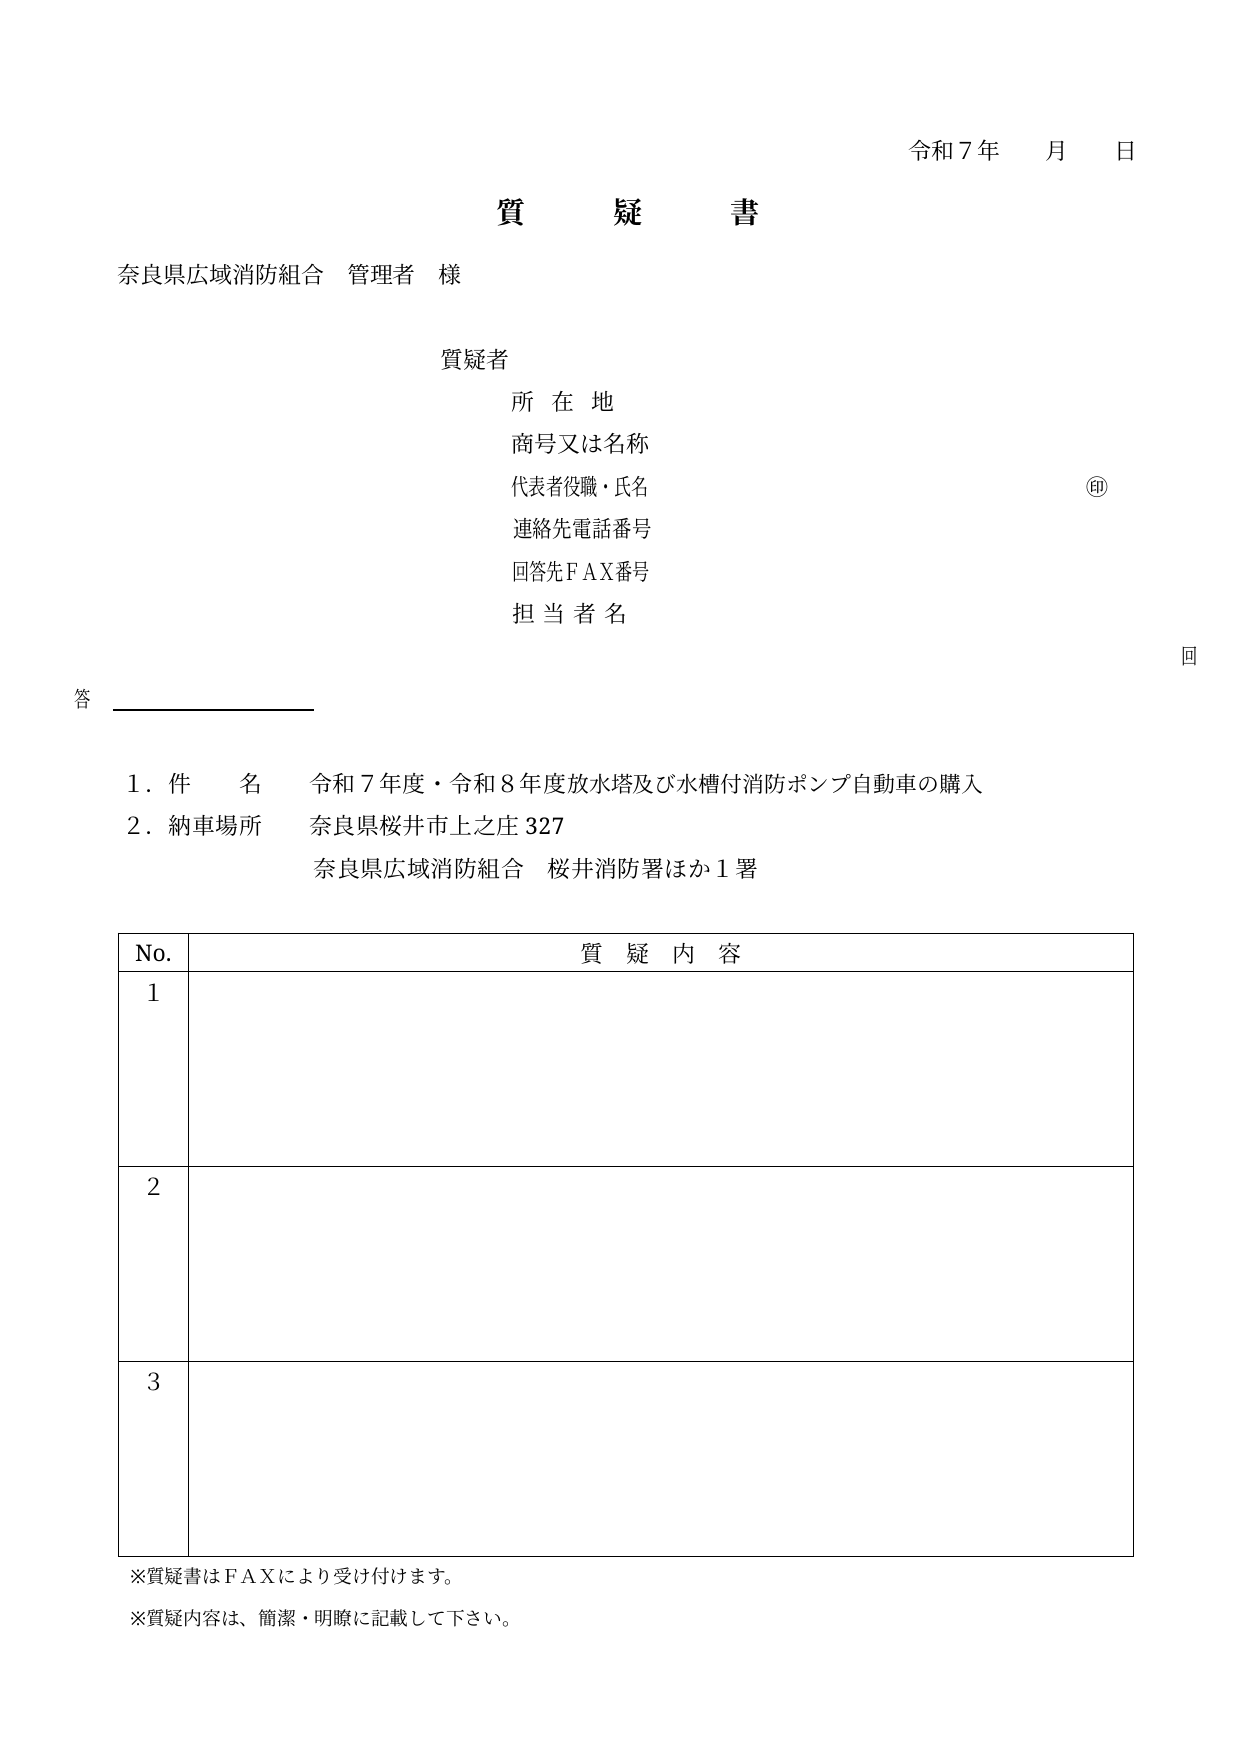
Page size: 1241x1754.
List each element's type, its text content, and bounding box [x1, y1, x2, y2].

text 回答先ＦＡＸ番号 [74, 551, 1181, 589]
text 商号又は名称 [74, 424, 1181, 462]
table_cell [189, 972, 1133, 1166]
text 質 疑 書 [74, 173, 1181, 248]
text 所在地 [74, 382, 1181, 419]
text 連絡先電話番号 [74, 509, 1181, 546]
text 担当者名 [74, 594, 1181, 631]
text 代表者役職・氏名 ㊞ [74, 467, 1181, 504]
text 令和７年 月 日 [74, 131, 1137, 169]
text １．件 名 令和７年度・令和８年度放水塔及び水槽付消防ポンプ自動車の購入 [74, 764, 1181, 801]
table_cell ２ [119, 1167, 188, 1361]
text 回答 [74, 636, 1181, 717]
table_cell [189, 1362, 1133, 1556]
table_header 質 疑 内 容 [189, 934, 1133, 971]
text ２．納車場所 奈良県桜井市上之庄327 [74, 806, 1181, 843]
table_header No. [119, 934, 188, 971]
table_cell １ [119, 972, 188, 1166]
table_cell [189, 1167, 1133, 1361]
text 奈良県広域消防組合 管理者 様 [74, 255, 1181, 292]
text ※質疑書はＦＡＸにより受け付けます。 [74, 1557, 1181, 1594]
table_cell ３ [119, 1362, 188, 1556]
text 質疑者 [74, 339, 1181, 377]
text 奈良県広域消防組合 桜井消防署ほか１署 [74, 848, 1181, 886]
text ※質疑内容は、簡潔・明瞭に記載して下さい。 [74, 1598, 1181, 1636]
